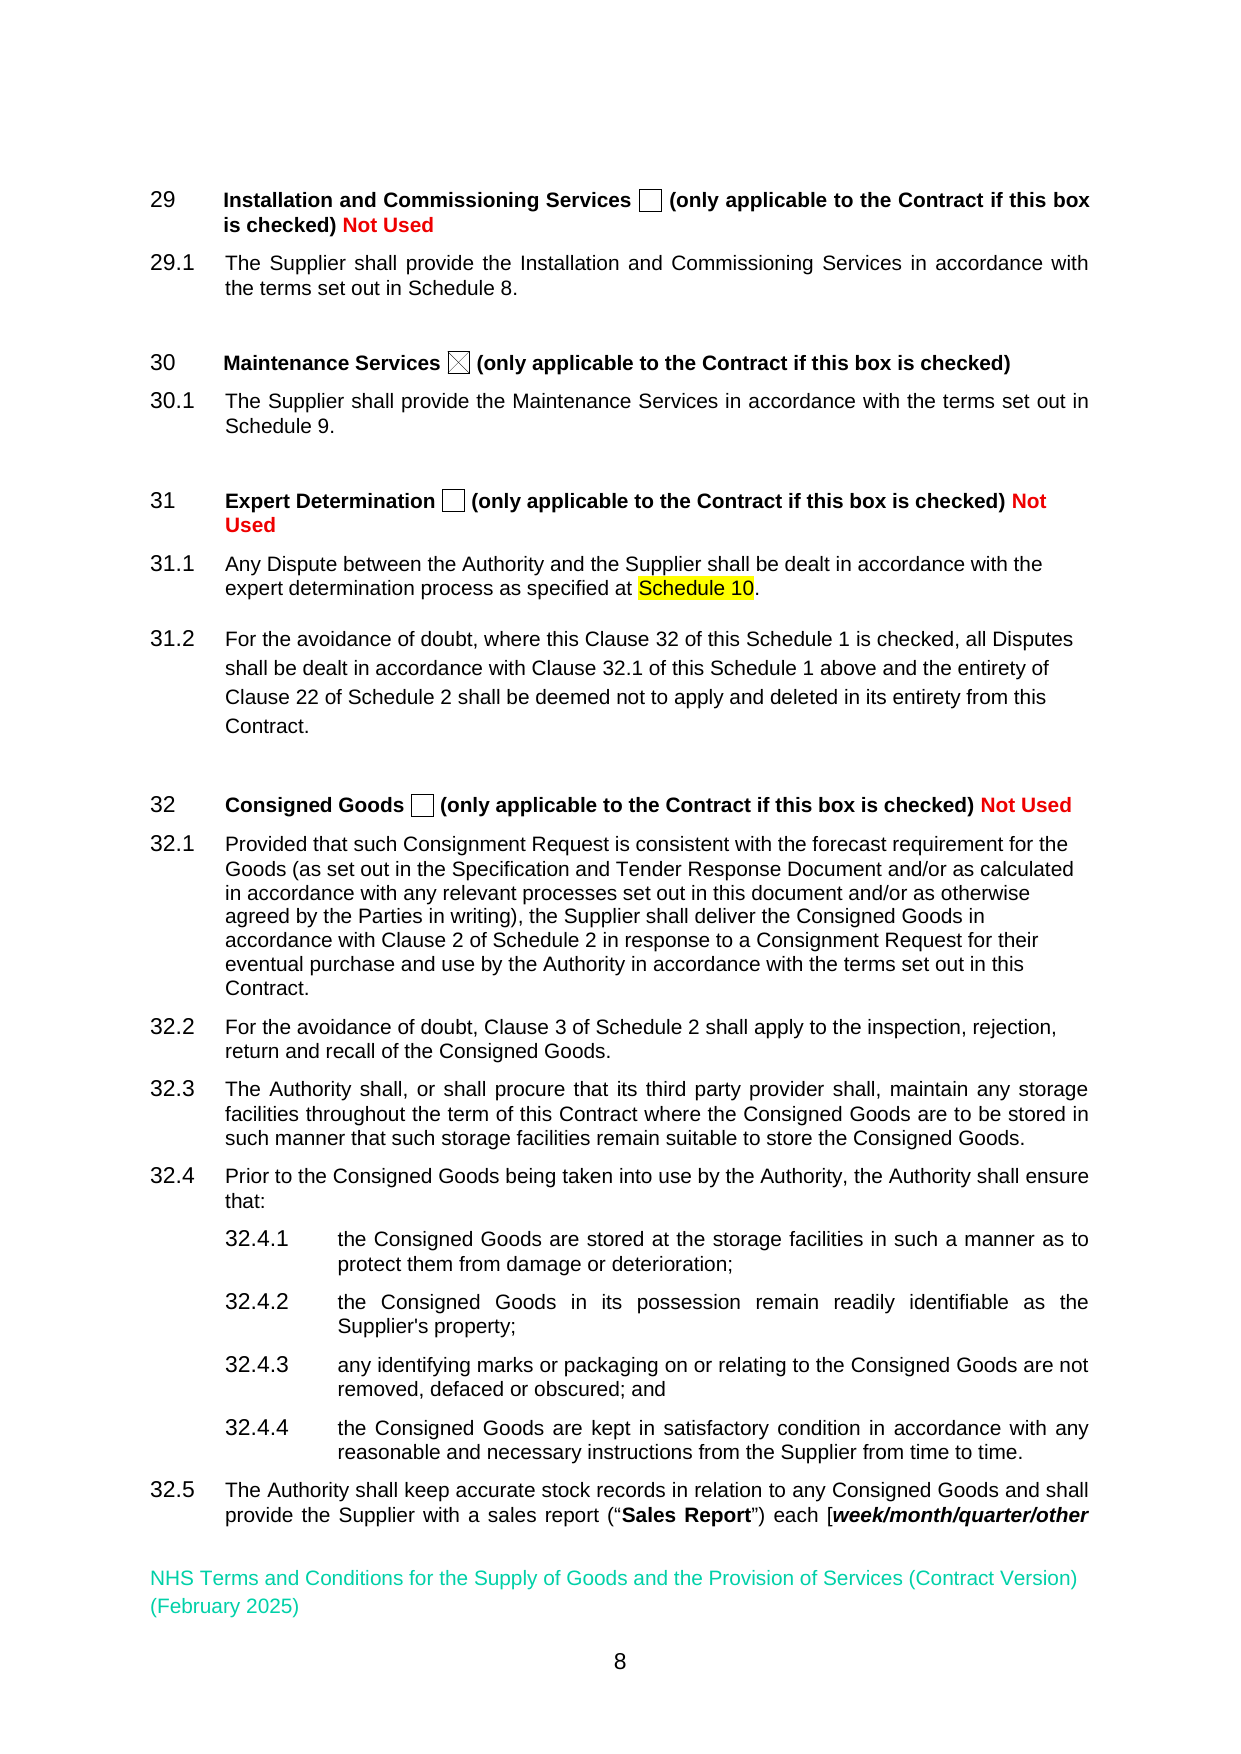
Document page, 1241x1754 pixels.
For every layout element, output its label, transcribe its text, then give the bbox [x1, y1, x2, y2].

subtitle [150, 1476, 1090, 1527]
subtitle The Supplier shall provide the Installation and Commissioning Services in accordance with the terms set out in Schedule 8. [150, 249, 1090, 299]
subtitle The Authority shall, or shall procure that its third party provider shall, maintain any storage facilities throughout the term of this Contract where the Consigned Goods are to be stored in such manner that such storage facilities remain suitable to store the Consigned Goods. [150, 1075, 1090, 1150]
subtitle Installation and Commissioning Services (only applicable to the Contract if this box is checked) Not Used [150, 186, 1090, 237]
subtitle For the avoidance of doubt, Clause 3 of Schedule 2 shall apply to the inspection, rejection, return and recall of the Consigned Goods. [150, 1013, 1090, 1063]
subtitle any identifying marks or packaging on or relating to the Consigned Goods are not removed, defaced or obscured; and [225, 1351, 1090, 1401]
subtitle Expert Determination (only applicable to the Contract if this box is checked) Not Used [150, 487, 1090, 537]
subtitle Provided that such Consignment Request is consistent with the forecast requirement for the Goods (as set out in the Specification and Tender Response Document and/or as calculated in accordance with any relevant processes set out in this document and/or as otherwise agreed by the Parties in writing), the Supplier shall deliver the Consigned Goods in accordance with Clause 2 of Schedule 2 in response to a Consignment Request for their eventual purchase and use by the Authority in accordance with the terms set out in this Contract. [150, 830, 1090, 1000]
subtitle The Supplier shall provide the Maintenance Services in accordance with the terms set out in Schedule 9. [150, 387, 1090, 438]
subtitle Consigned Goods (only applicable to the Contract if this box is checked) Not Used [150, 791, 1090, 817]
subtitle Maintenance Services (only applicable to the Contract if this box is checked) [150, 348, 1090, 375]
subtitle For the avoidance of doubt, where this Clause 32 of this Schedule 1 is checked, all Disputes shall be dealt in accordance with Clause 32.1 of this Schedule 1 above and the entirety of Clause 22 of Schedule 2 shall be deemed not to apply and deleted in its entirety from this Contract. [150, 625, 1090, 737]
subtitle the Consigned Goods in its possession remain readily identifiable as the Supplier's property; [225, 1288, 1090, 1338]
subtitle Any Dispute between the Authority and the Supplier shall be dealt in accordance with the expert determination process as specified at Schedule 10. [150, 549, 1090, 600]
subtitle the Consigned Goods are kept in satisfactory condition in accordance with any reasonable and necessary instructions from the Supplier from time to time. [225, 1413, 1090, 1464]
subtitle Prior to the Consigned Goods being taken into use by the Authority, the Authority shall ensure that: [150, 1162, 1090, 1212]
subtitle the Consigned Goods are stored at the storage facilities in such a manner as to protect them from damage or deterioration; [225, 1225, 1090, 1275]
